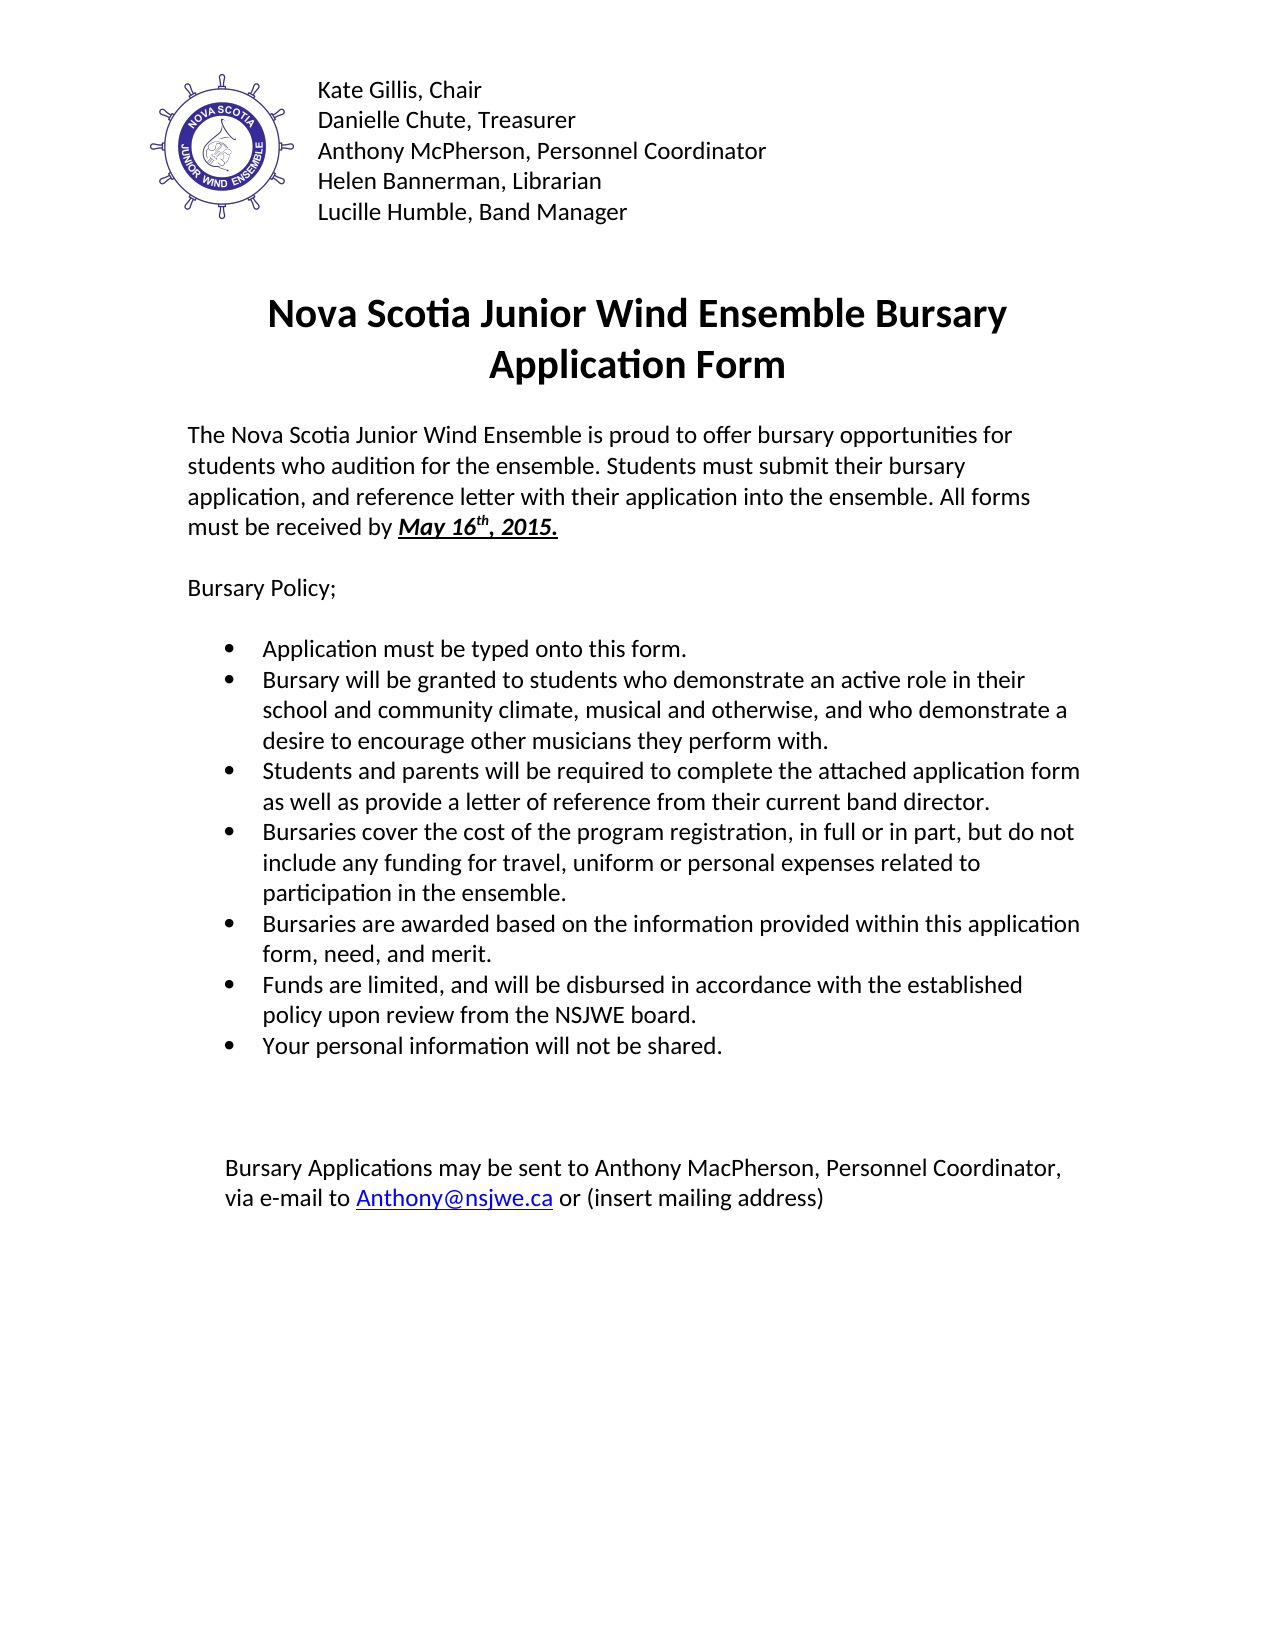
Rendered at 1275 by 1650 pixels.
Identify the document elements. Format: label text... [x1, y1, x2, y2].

text Bursary Policy; [187, 572, 1087, 603]
text Bursary Applications may be sent to Anthony MacPherson, Personnel Coordinator, via e-mail to Anthony@nsjwe.ca or (insert mailing address) [225, 1152, 1087, 1213]
picture [150, 74, 294, 219]
list Bursaries cover the cost of the program registration, in full or in part, but do not include any funding for travel, uniform or personal expenses related to participation in the ensemble. [225, 816, 1087, 908]
list Your personal information will not be shared. [225, 1030, 1087, 1061]
list Bursary will be granted to students who demonstrate an active role in their school and community climate, musical and otherwise, and who demonstrate a desire to encourage other musicians they perform with. [225, 664, 1087, 755]
list Application must be typed onto this form. [225, 633, 1087, 664]
list Bursaries are awarded based on the information provided within this application form, need, and merit. [225, 908, 1087, 969]
list Students and parents will be required to complete the attached application form as well as provide a letter of reference from their current band director. [225, 755, 1087, 816]
text Nova Scotia Junior Wind Ensemble Bursary Application Form [187, 287, 1087, 389]
text The Nova Scotia Junior Wind Ensemble is proud to offer bursary opportunities for students who audition for the ensemble. Students must submit their bursary application, and reference letter with their application into the ensemble. All forms must be received by May 16th, 2015. [187, 419, 1087, 542]
list Funds are limited, and will be disbursed in accordance with the established policy upon review from the NSJWE board. [225, 969, 1087, 1030]
